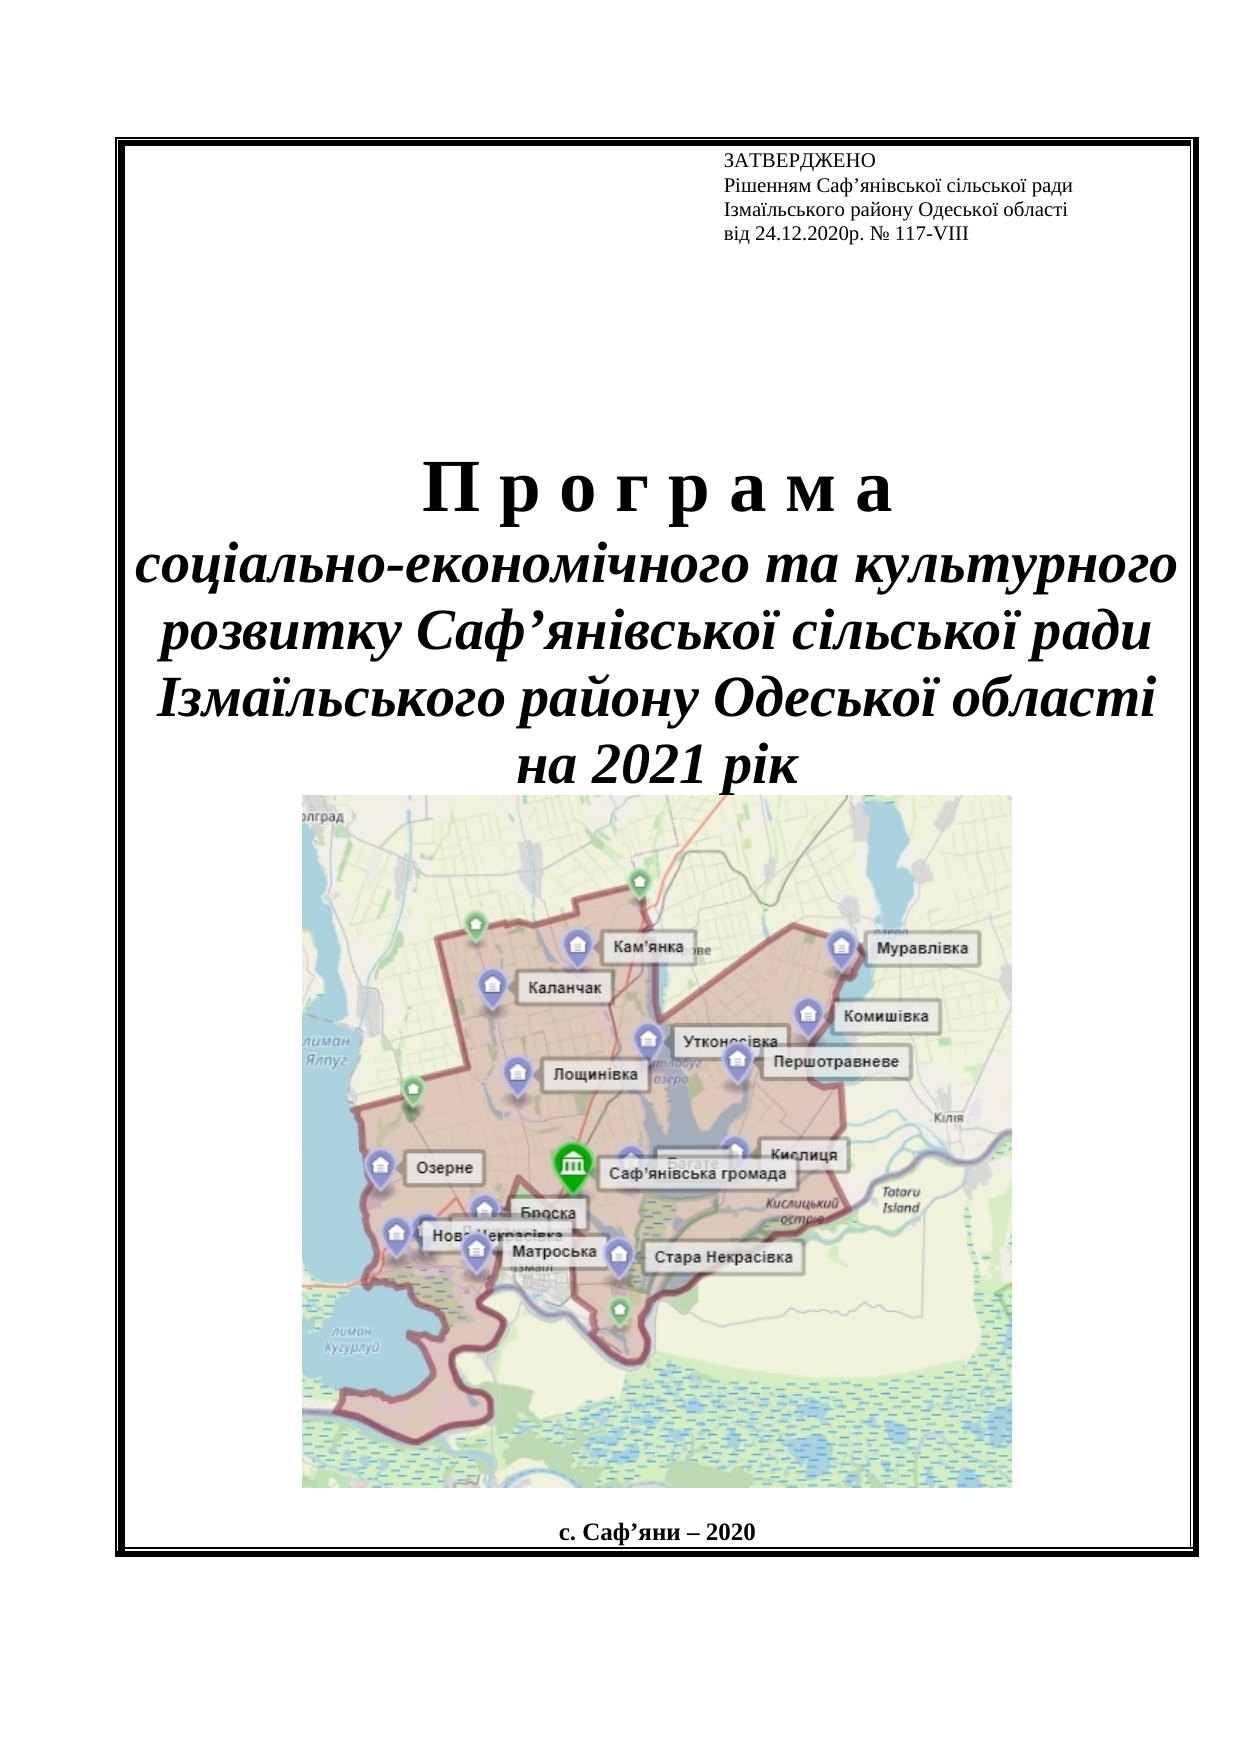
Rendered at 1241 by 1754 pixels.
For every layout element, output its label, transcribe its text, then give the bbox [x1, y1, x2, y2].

text Ізмаїльського району Одеської області [133, 197, 1181, 221]
text соціально-економічного та культурного розвитку Саф’янівської сільської ради Ізмаїльського району Одеської області [133, 527, 1181, 729]
text від 24.12.2020р. № 117-VIII [133, 221, 1181, 245]
text ЗАТВЕРДЖЕНО [125, 146, 1190, 172]
text с. Саф’яни – 2020 [125, 1505, 1190, 1547]
text Рішенням Саф’янівської сільської ради [133, 172, 1181, 197]
text П р о г р а м а [133, 441, 1181, 527]
text на 2021 рік [133, 729, 1181, 796]
picture [302, 795, 1013, 1488]
